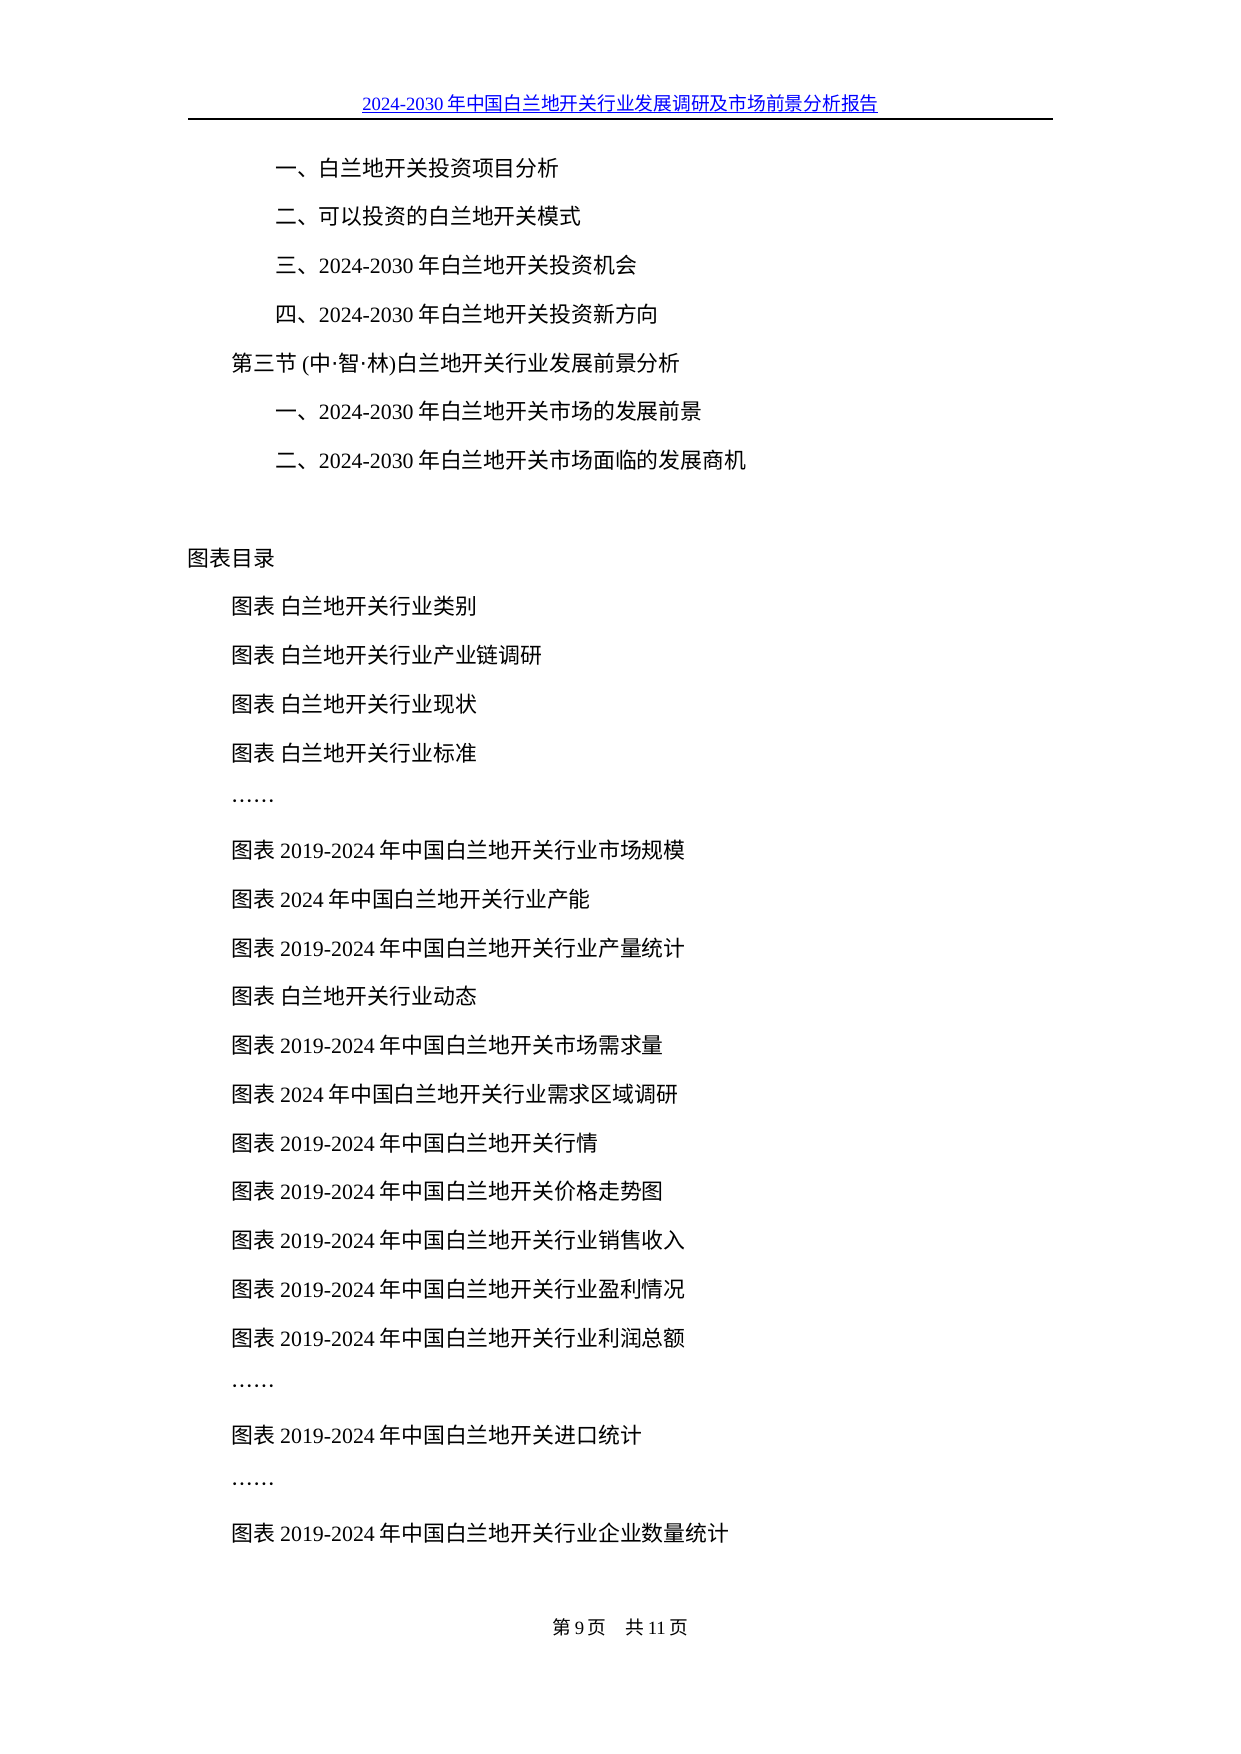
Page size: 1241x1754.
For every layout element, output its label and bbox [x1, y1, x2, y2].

text [187, 150, 1053, 1548]
